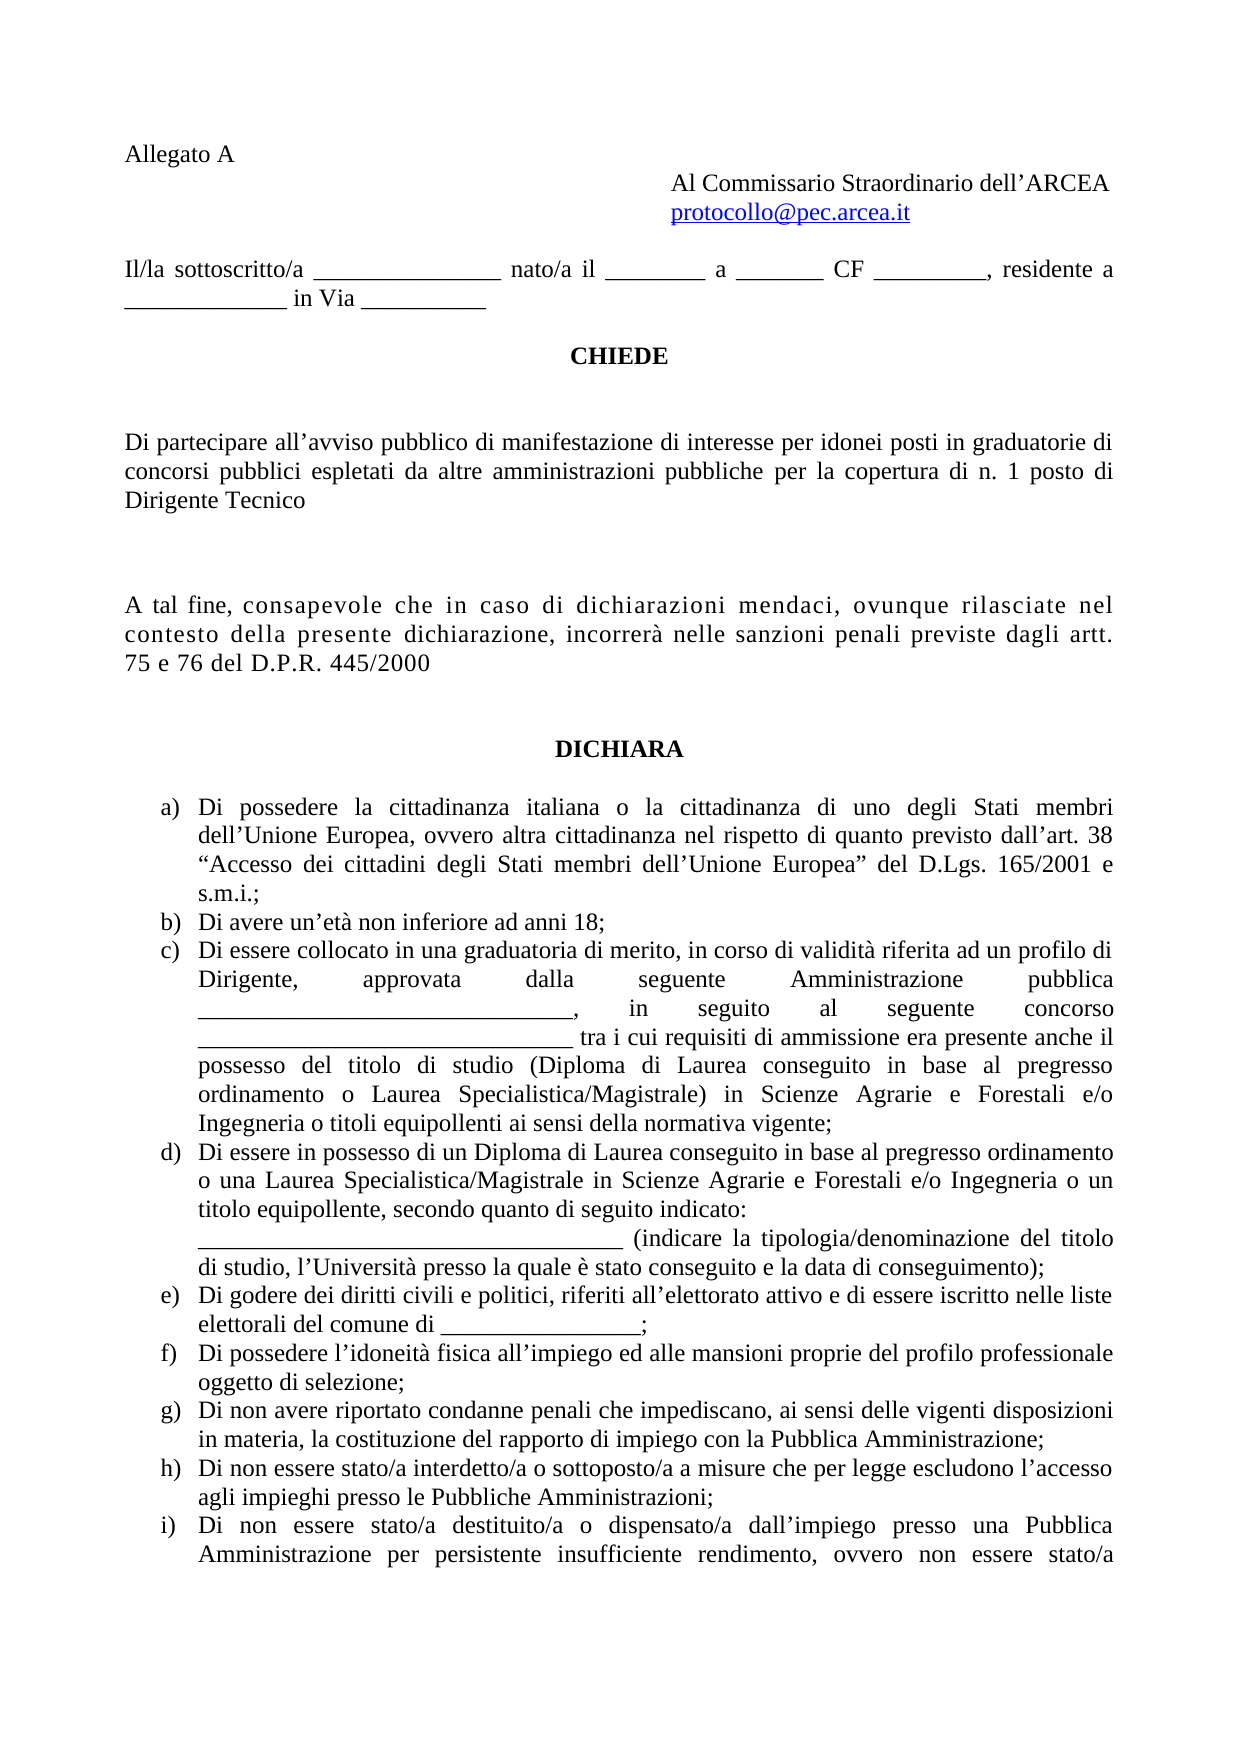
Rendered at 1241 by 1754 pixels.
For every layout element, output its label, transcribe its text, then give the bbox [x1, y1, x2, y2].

list Di godere dei diritti civili e politici, riferiti all’elettorato attivo e di essere iscritto nelle liste elettorali del comune di ________________; [160, 1280, 1114, 1338]
text A tal fine, consapevole che in caso di dichiarazioni mendaci, ovunque rilasciate nel contesto della presente dichiarazione, incorrerà nelle sanzioni penali previste dagli artt. 75 e 76 del D.P.R. 445/2000 [124, 590, 1114, 677]
list Di avere un’età non inferiore ad anni 18; [160, 907, 1114, 935]
text protocollo@pec.arcea.it [671, 197, 1114, 226]
list Di essere collocato in una graduatoria di merito, in corso di validità riferita ad un profilo di Dirigente, approvata dalla seguente Amministrazione pubblica ______________________________, in seguito al seguente concorso ______________________________ tra i cui requisiti di ammissione era presente anche il possesso del titolo di studio (Diploma di Laurea conseguito in base al pregresso ordinamento o Laurea Specialistica/Magistrale) in Scienze Agrarie e Forestali e/o Ingegneria o titoli equipollenti ai sensi della normativa vigente; [160, 935, 1114, 1137]
list Di non avere riportato condanne penali che impediscano, ai sensi delle vigenti disposizioni in materia, la costituzione del rapporto di impiego con la Pubblica Amministrazione; [160, 1395, 1114, 1453]
list Di essere in possesso di un Diploma di Laurea conseguito in base al pregresso ordinamento o una Laurea Specialistica/Magistrale in Scienze Agrarie e Forestali e/o Ingegneria o un titolo equipollente, secondo quanto di seguito indicato: [160, 1137, 1114, 1223]
text Di partecipare all’avviso pubblico di manifestazione di interesse per idonei posti in graduatorie di concorsi pubblici espletati da altre amministrazioni pubbliche per la copertura di n. 1 posto di Dirigente Tecnico [124, 427, 1114, 514]
text CHIEDE [124, 341, 1114, 369]
text Il/la sottoscritto/a _______________ nato/a il ________ a _______ CF _________, residente a _____________ in Via __________ [124, 254, 1114, 312]
text DICHIARA [124, 734, 1114, 763]
list Di possedere l’idoneità fisica all’impiego ed alle mansioni proprie del profilo professionale oggetto di selezione; [160, 1338, 1114, 1395]
text Allegato A [124, 139, 1114, 168]
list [160, 1510, 1114, 1568]
text __________________________________ (indicare la tipologia/denominazione del titolo di studio, l’Università presso la quale è stato conseguito e la data di conseguimento); [198, 1223, 1114, 1280]
list Di non essere stato/a interdetto/a o sottoposto/a a misure che per legge escludono l’accesso agli impieghi presso le Pubbliche Amministrazioni; [160, 1453, 1114, 1510]
text Al Commissario Straordinario dell’ARCEA [671, 168, 1114, 197]
list Di possedere la cittadinanza italiana o la cittadinanza di uno degli Stati membri dell’Unione Europea, ovvero altra cittadinanza nel rispetto di quanto previsto dall’art. 38 “Accesso dei cittadini degli Stati membri dell’Unione Europea” del D.Lgs. 165/2001 e s.m.i.; [160, 792, 1114, 907]
